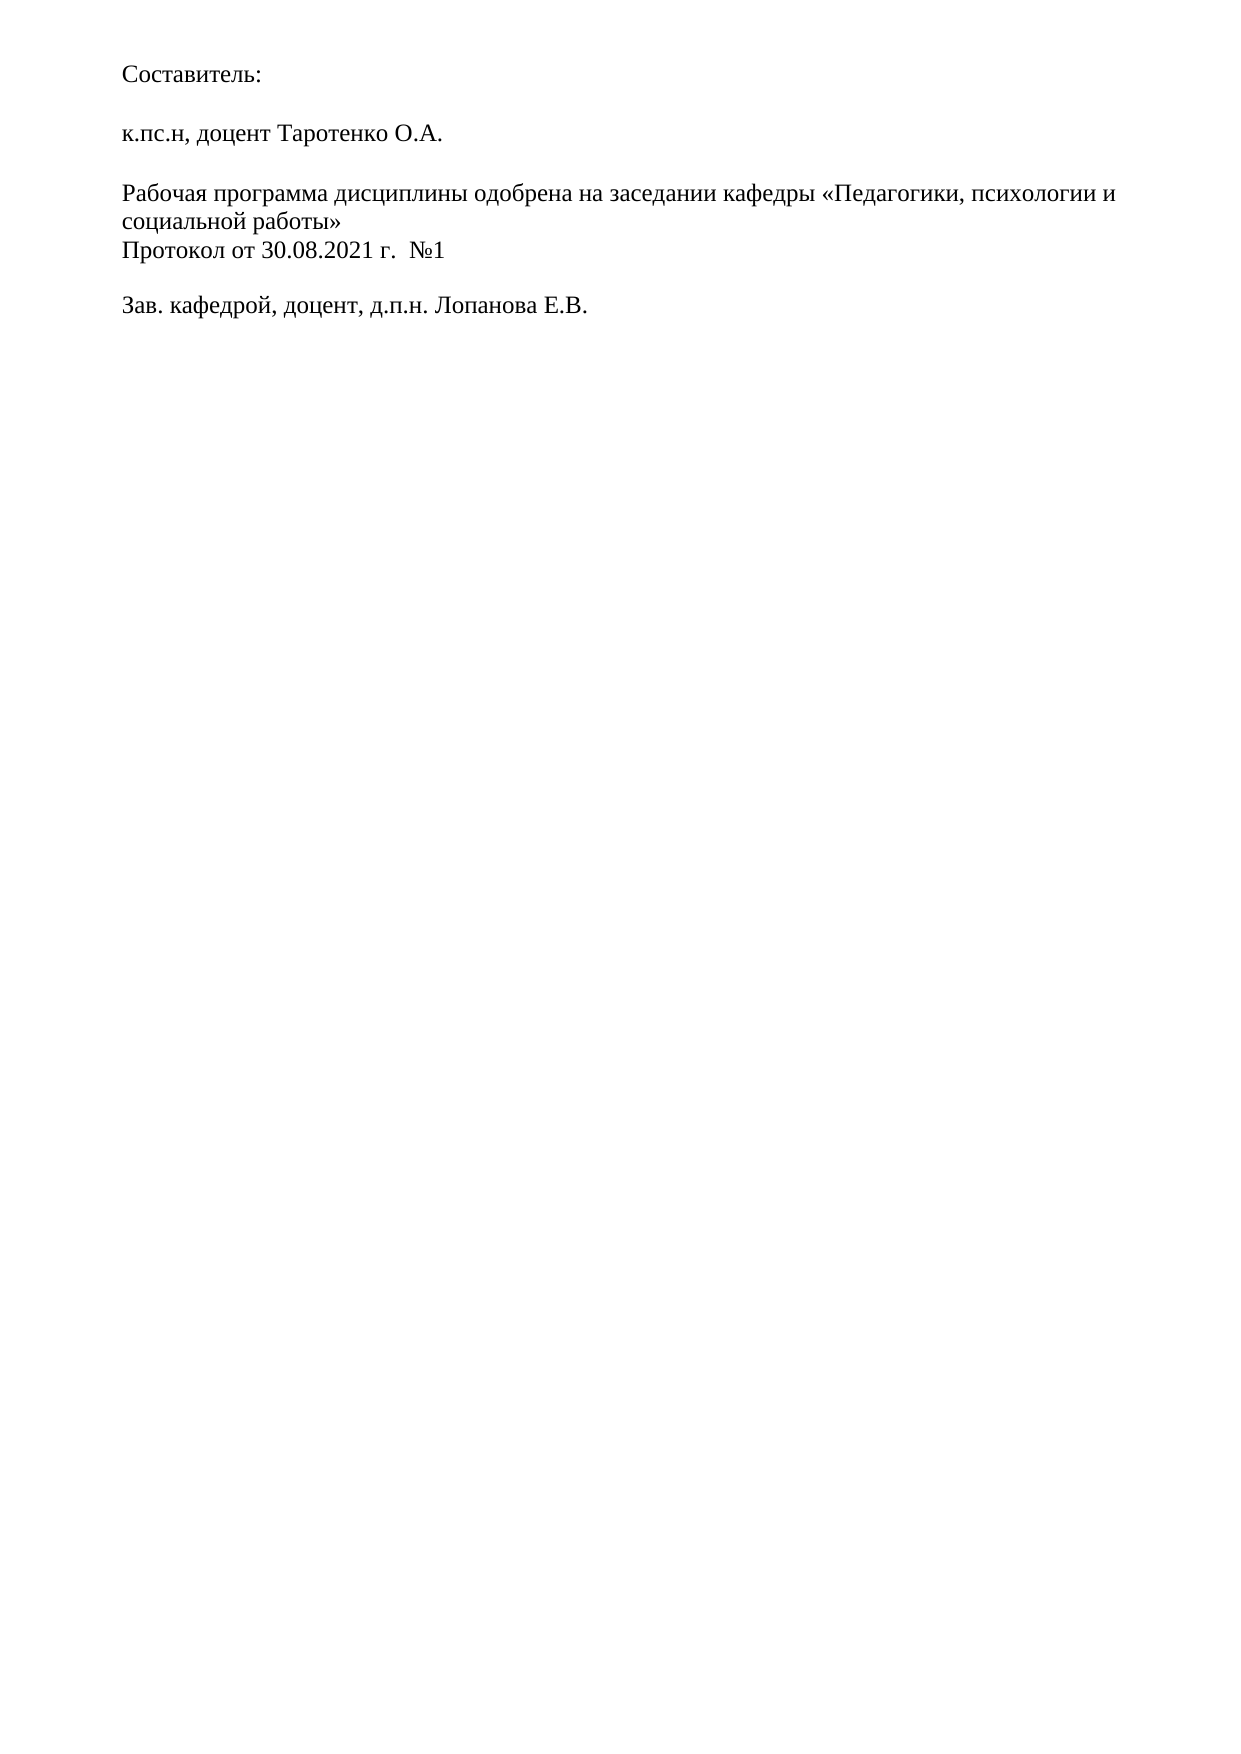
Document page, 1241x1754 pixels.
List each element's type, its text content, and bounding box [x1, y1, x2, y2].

table_header Составитель: к.пс.н, доцент Таротенко О.А. Рабочая программа дисциплины одобрена на заседании кафедры «Педагогики, психологии и социальной работы» Протокол от 30.08.2021 г. №1 [118, 59, 1188, 291]
table_cell Зав. кафедрой, доцент, д.п.н. Лопанова Е.В. [118, 291, 1188, 319]
